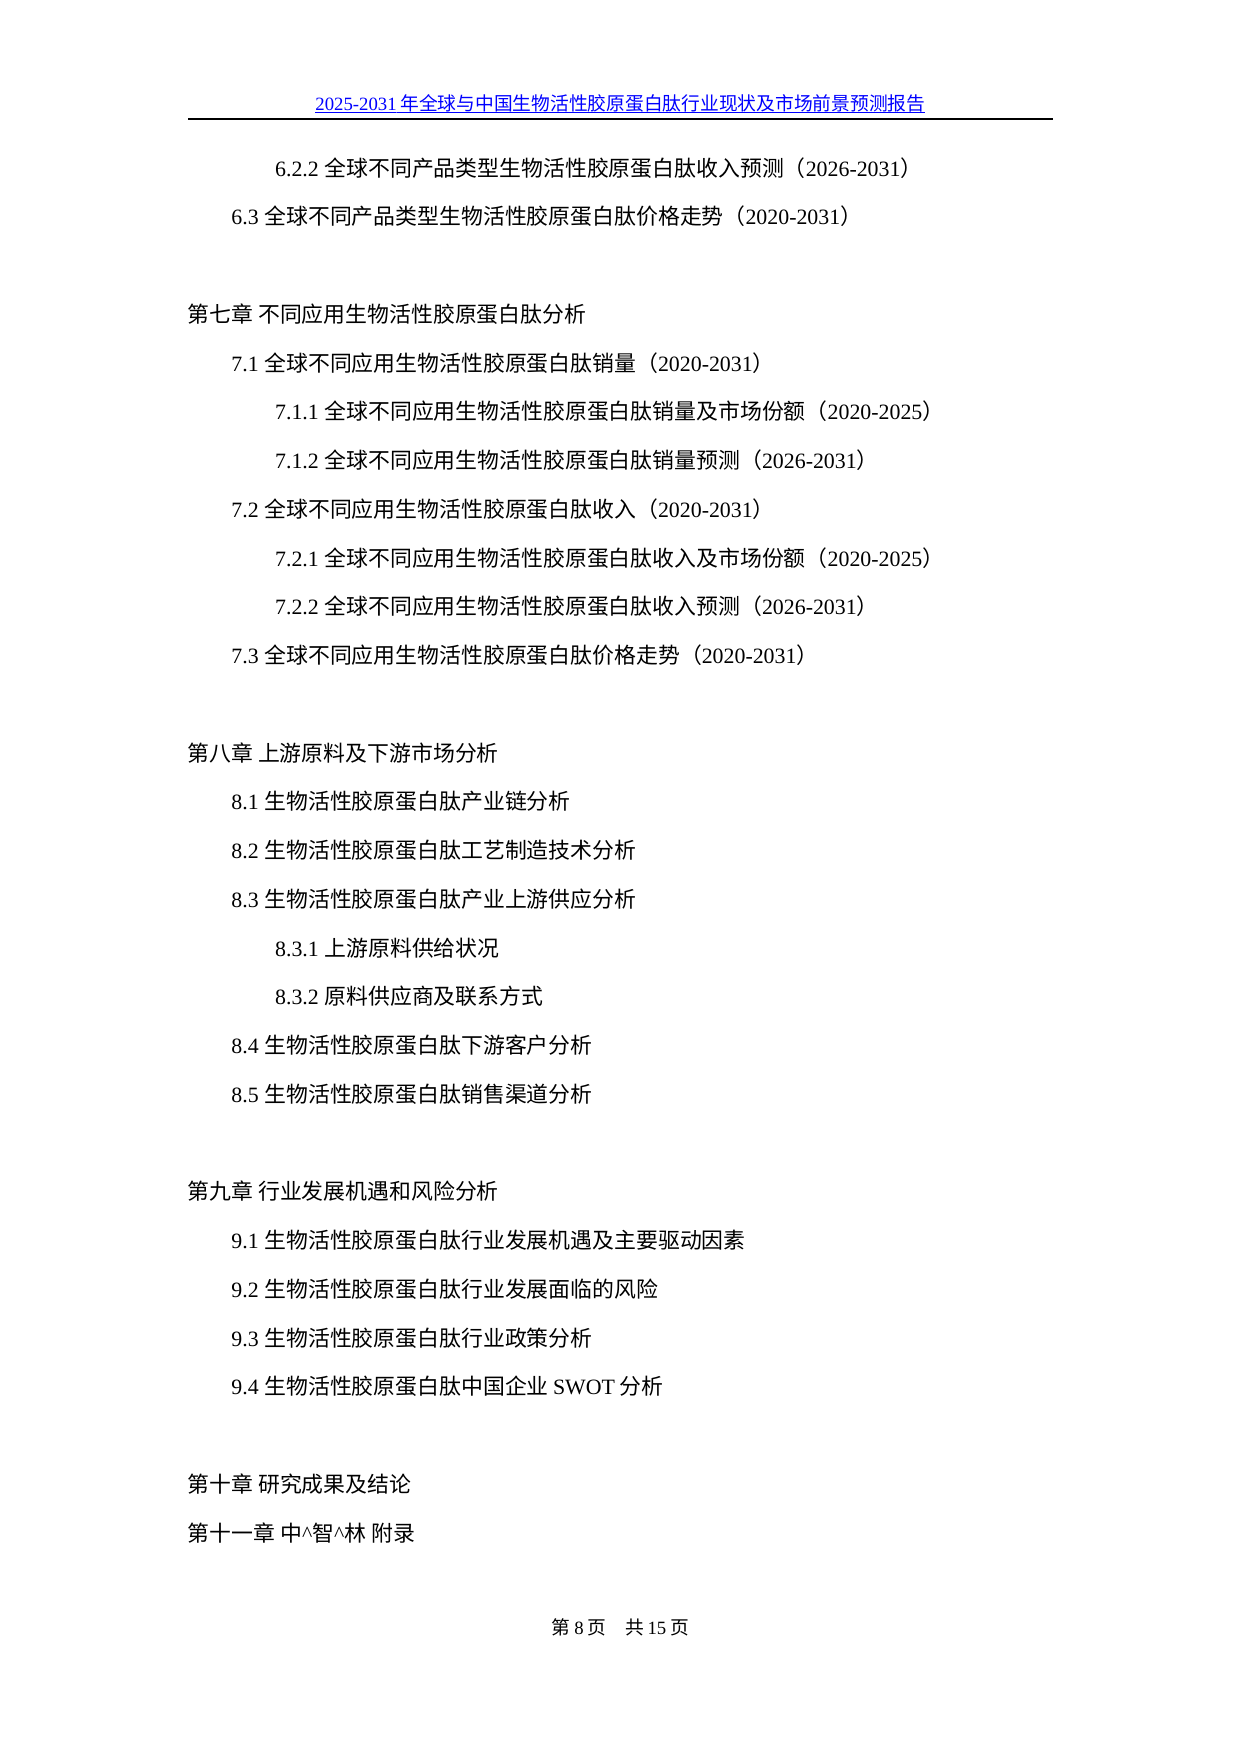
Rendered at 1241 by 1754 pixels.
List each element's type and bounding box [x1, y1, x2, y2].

text [187, 150, 1053, 1548]
